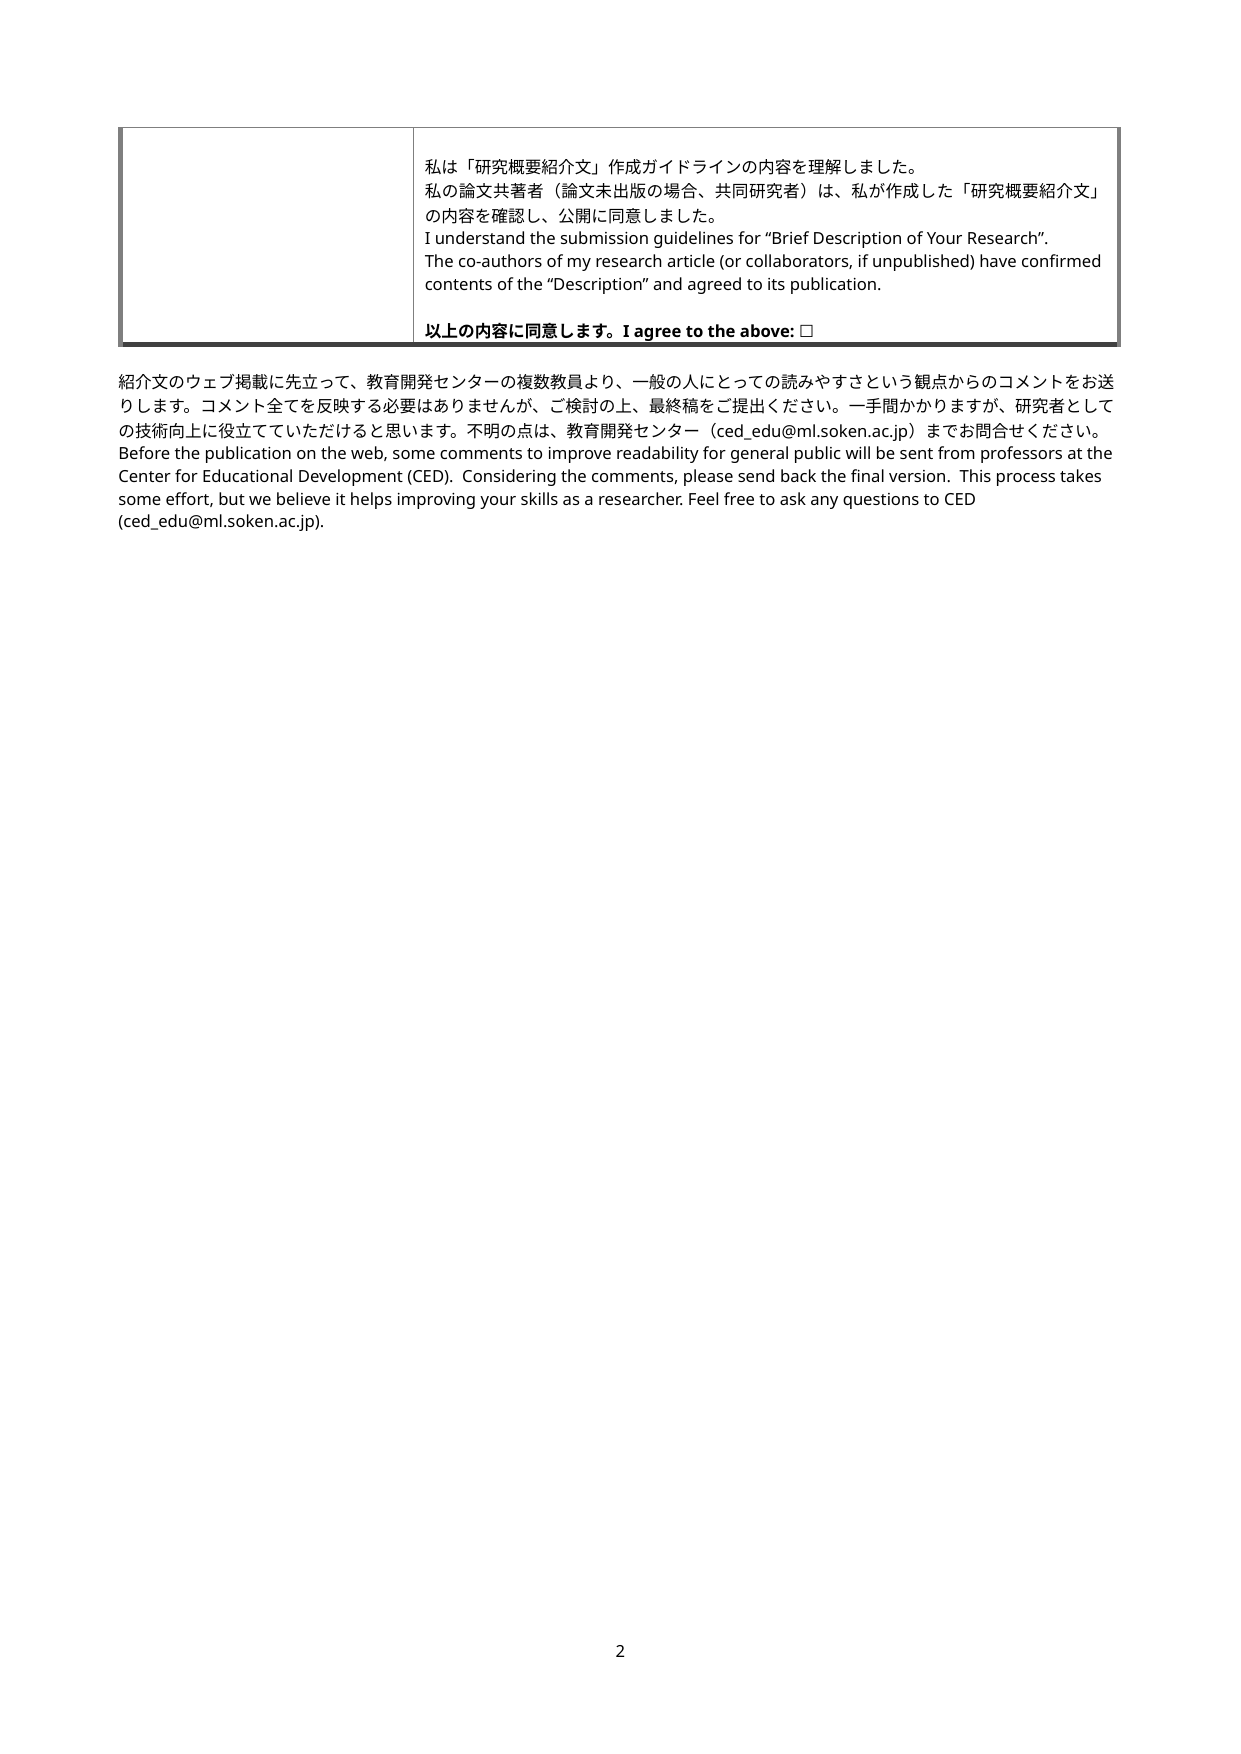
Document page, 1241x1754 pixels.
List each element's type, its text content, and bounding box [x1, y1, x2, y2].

text 紹介文のウェブ掲載に先立って、教育開発センターの複数教員より、一般の人にとっての読みやすさという観点からのコメントをお送りします。コメント全てを反映する必要はありませんが、ご検討の上、最終稿をご提出ください。一手間かかりますが、研究者としての技術向上に役立てていただけると思います。不明の点は、教育開発センター（ced_edu@ml.soken.ac.jp）までお問合せください。 [118, 369, 1122, 442]
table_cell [123, 128, 413, 342]
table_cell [414, 128, 1117, 342]
text Before the publication on the web, some comments to improve readability for general public will be sent from professors at the Center for Educational Development (CED). Considering the comments, please send back the final version. This process takes some effort, but we believe it helps improving your skills as a researcher. Feel free to ask any questions to CED (ced_edu@ml.soken.ac.jp). [118, 442, 1122, 533]
